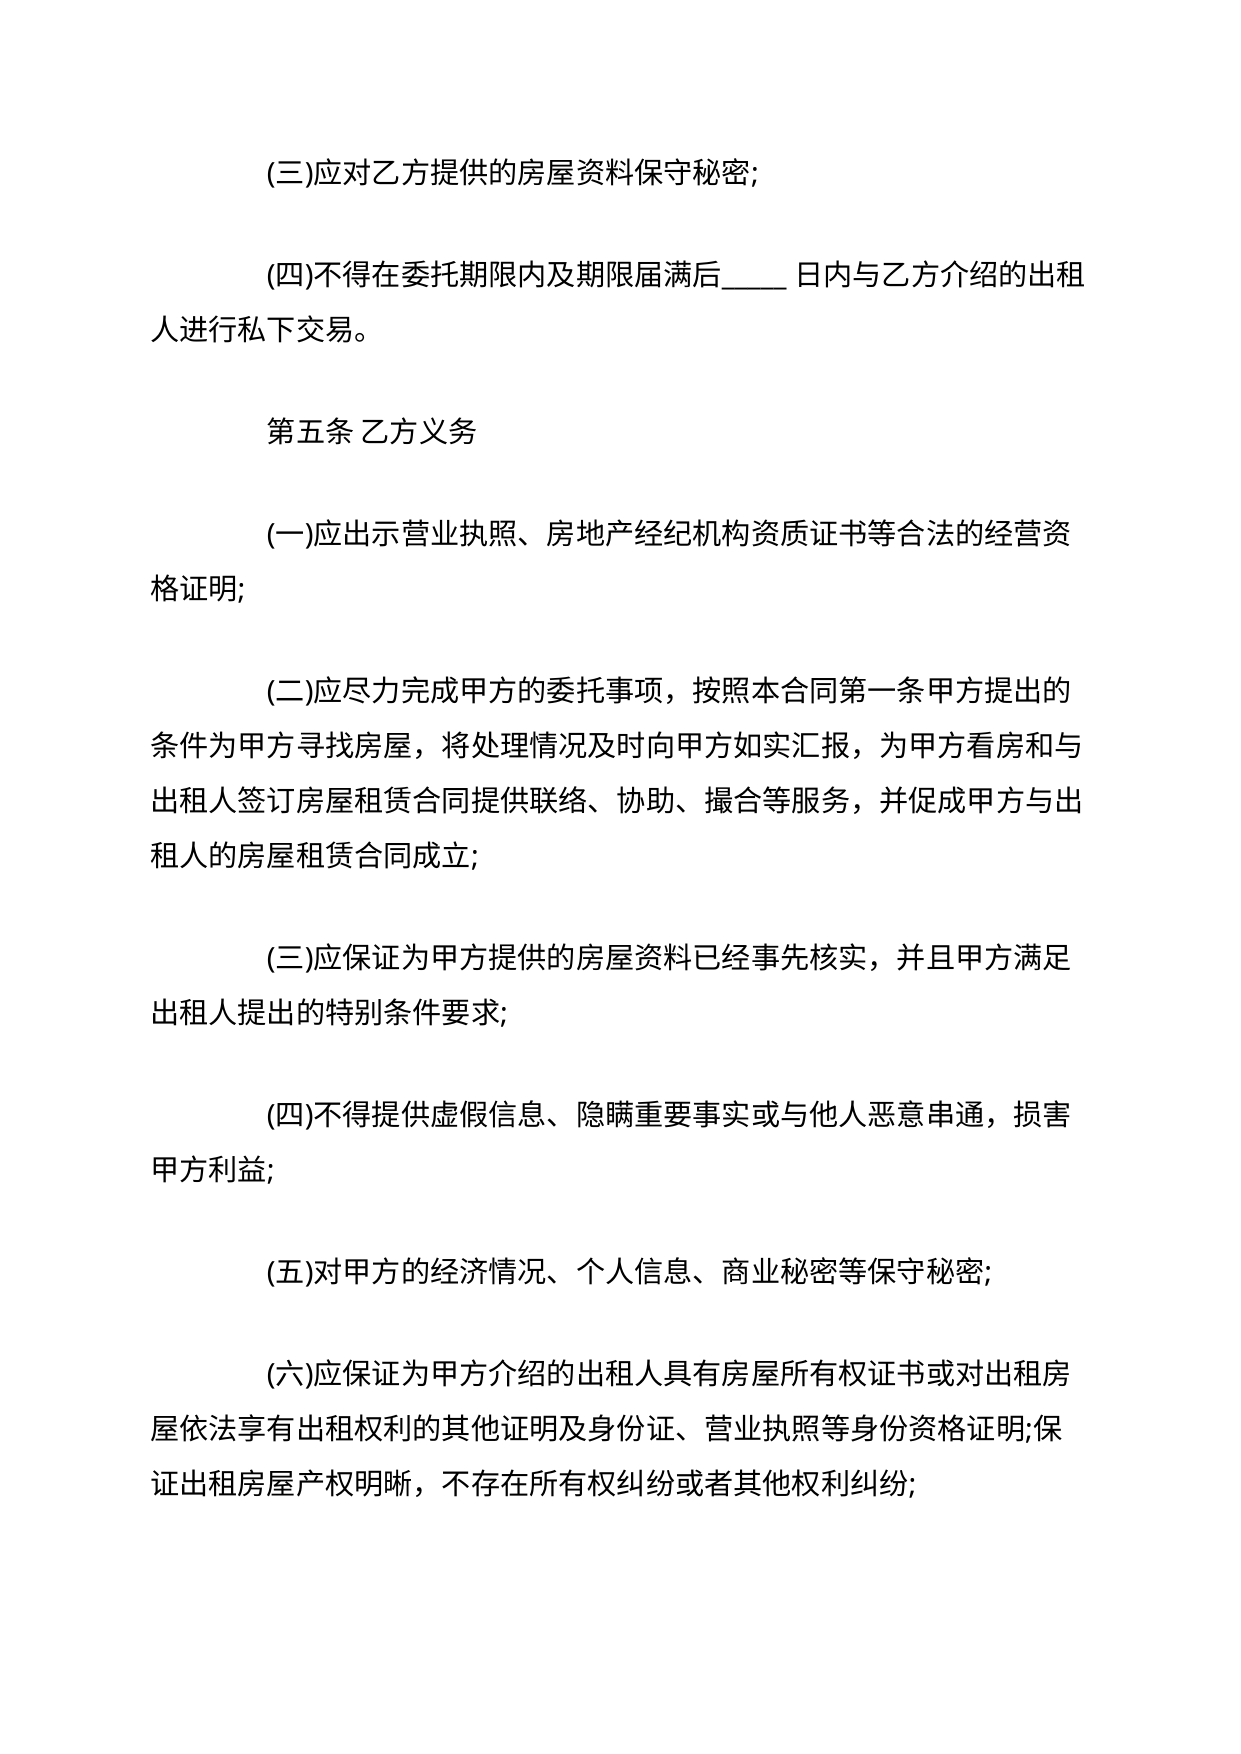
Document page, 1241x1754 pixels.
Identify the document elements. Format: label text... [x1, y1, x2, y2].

text (三)应保证为甲方提供的房屋资料已经事先核实，并且甲方满足出租人提出的特别条件要求; [150, 934, 1090, 1032]
text 第五条 乙方义务 [150, 409, 1090, 451]
text (三)应对乙方提供的房屋资料保守秘密; [150, 150, 1090, 192]
text (一)应出示营业执照、房地产经纪机构资质证书等合法的经营资格证明; [150, 511, 1090, 608]
text (二)应尽力完成甲方的委托事项，按照本合同第一条甲方提出的条件为甲方寻找房屋，将处理情况及时向甲方如实汇报，为甲方看房和与出租人签订房屋租赁合同提供联络、协助、撮合等服务，并促成甲方与出租人的房屋租赁合同成立; [150, 667, 1090, 875]
text (四)不得在委托期限内及期限届满后_____ 日内与乙方介绍的出租人进行私下交易。 [150, 252, 1090, 349]
text (四)不得提供虚假信息、隐瞒重要事实或与他人恶意串通，损害甲方利益; [150, 1091, 1090, 1189]
text (六)应保证为甲方介绍的出租人具有房屋所有权证书或对出租房屋依法享有出租权利的其他证明及身份证、营业执照等身份资格证明;保证出租房屋产权明晰，不存在所有权纠纷或者其他权利纠纷; [150, 1350, 1090, 1503]
text (五)对甲方的经济情况、个人信息、商业秘密等保守秘密; [150, 1248, 1090, 1291]
